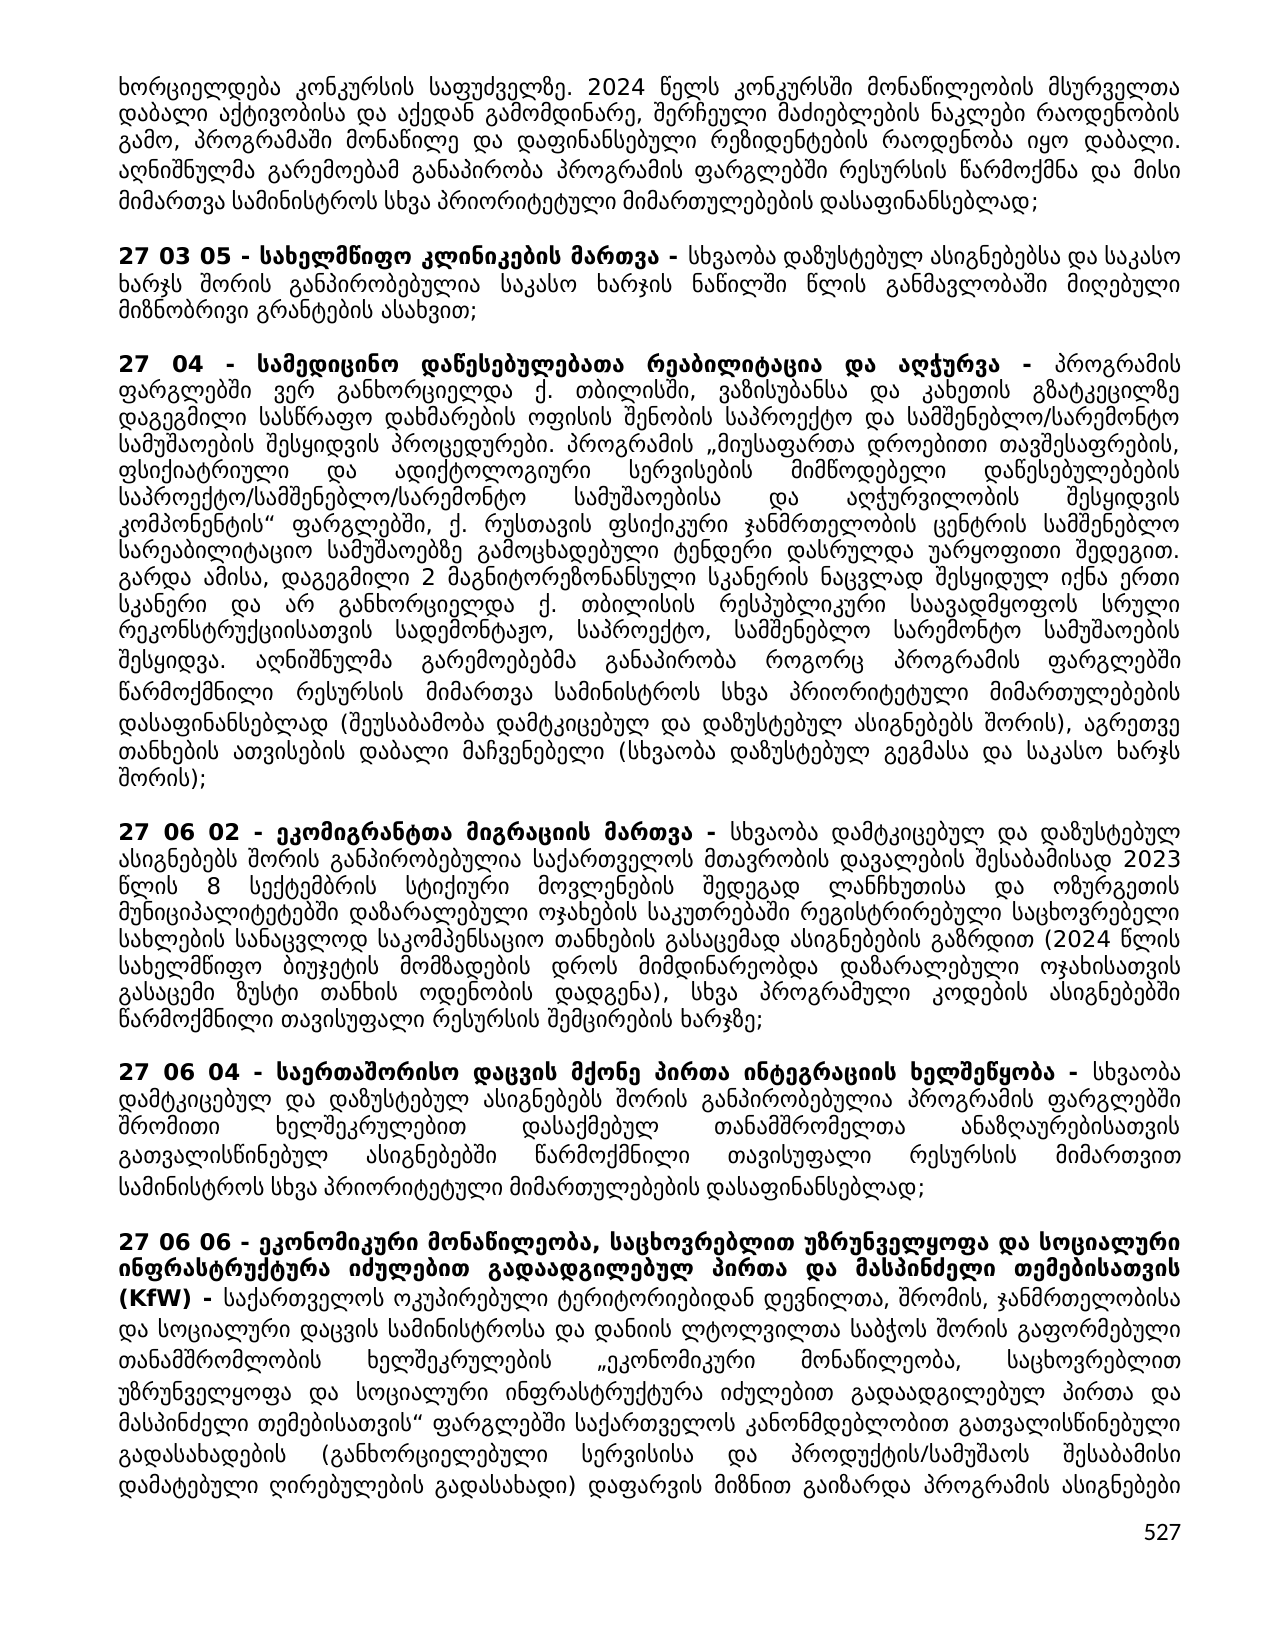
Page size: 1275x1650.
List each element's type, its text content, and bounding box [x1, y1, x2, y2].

text 27 04 - სამედიცინო დაწესებულებათა რეაბილიტაცია და აღჭურვა - პროგრამის ფარგლებში ვერ განხორციელდა ქ. თბილისში, ვაზისუბანსა და კახეთის გზატკეცილზე დაგეგმილი სასწრაფო დახმარების ოფისის შენობის საპროექტო და სამშენებლო/სარემონტო სამუშაოების შესყიდვის პროცედურები. პროგრამის „მიუსაფართა დროებითი თავშესაფრების, ფსიქიატრიული და ადიქტოლოგიური სერვისების მიმწოდებელი დაწესებულებების საპროექტო/სამშენებლო/სარემონტო სამუშაოებისა და აღჭურვილობის შესყიდვის კომპონენტის“ ფარგლებში, ქ. რუსთავის ფსიქიკური ჯანმრთელობის ცენტრის სამშენებლო სარეაბილიტაციო სამუშაოებზე გამოცხადებული ტენდერი დასრულდა უარყოფითი შედეგით. გარდა ამისა, დაგეგმილი 2 მაგნიტორეზონანსული სკანერის ნაცვლად შესყიდულ იქნა ერთი სკანერი და არ განხორციელდა ქ. თბილისის რესპუბლიკური საავადმყოფოს სრული რეკონსტრუქციისათვის სადემონტაჟო, საპროექტო, სამშენებლო სარემონტო სამუშაოების შესყიდვა. აღნიშნულმა გარემოებებმა განაპირობა როგორც პროგრამის ფარგლებში წარმოქმნილი რესურსის მიმართვა სამინისტროს სხვა პრიორიტეტული მიმართულებების დასაფინანსებლად (შეუსაბამობა დამტკიცებულ და დაზუსტებულ ასიგნებებს შორის), აგრეთვე თანხების ათვისების დაბალი მაჩვენებელი (სხვაობა დაზუსტებულ გეგმასა და საკასო ხარჯს შორის); [118, 351, 1181, 791]
text 27 03 05 - სახელმწიფო კლინიკების მართვა - სხვაობა დაზუსტებულ ასიგნებებსა და საკასო ხარჯს შორის განპირობებულია საკასო ხარჯის ნაწილში წლის განმავლობაში მიღებული მიზნობრივი გრანტების ასახვით; [118, 243, 1181, 324]
text 27 06 02 - ეკომიგრანტთა მიგრაციის მართვა - სხვაობა დამტკიცებულ და დაზუსტებულ ასიგნებებს შორის განპირობებულია საქართველოს მთავრობის დავალების შესაბამისად 2023 წლის 8 სექტემბრის სტიქიური მოვლენების შედეგად ლანჩხუთისა და ოზურგეთის მუნიციპალიტეტებში დაზარალებული ოჯახების საკუთრებაში რეგისტრირებული საცხოვრებელი სახლების სანაცვლოდ საკომპენსაციო თანხების გასაცემად ასიგნებების გაზრდით (2024 წლის სახელმწიფო ბიუჯეტის მომზადების დროს მიმდინარეობდა დაზარალებული ოჯახისათვის გასაცემი ზუსტი თანხის ოდენობის დადგენა), სხვა პროგრამული კოდების ასიგნებებში წარმოქმნილი თავისუფალი რესურსის შემცირების ხარჯზე; [118, 819, 1181, 1033]
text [118, 74, 1181, 216]
text 27 06 04 - საერთაშორისო დაცვის მქონე პირთა ინტეგრაციის ხელშეწყობა - სხვაობა დამტკიცებულ და დაზუსტებულ ასიგნებებს შორის განპირობებულია პროგრამის ფარგლებში შრომითი ხელშეკრულებით დასაქმებულ თანამშრომელთა ანაზღაურებისათვის გათვალისწინებულ ასიგნებებში წარმოქმნილი თავისუფალი რესურსის მიმართვით სამინისტროს სხვა პრიორიტეტული მიმართულებების დასაფინანსებლად; [118, 1059, 1181, 1202]
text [118, 1229, 1181, 1501]
